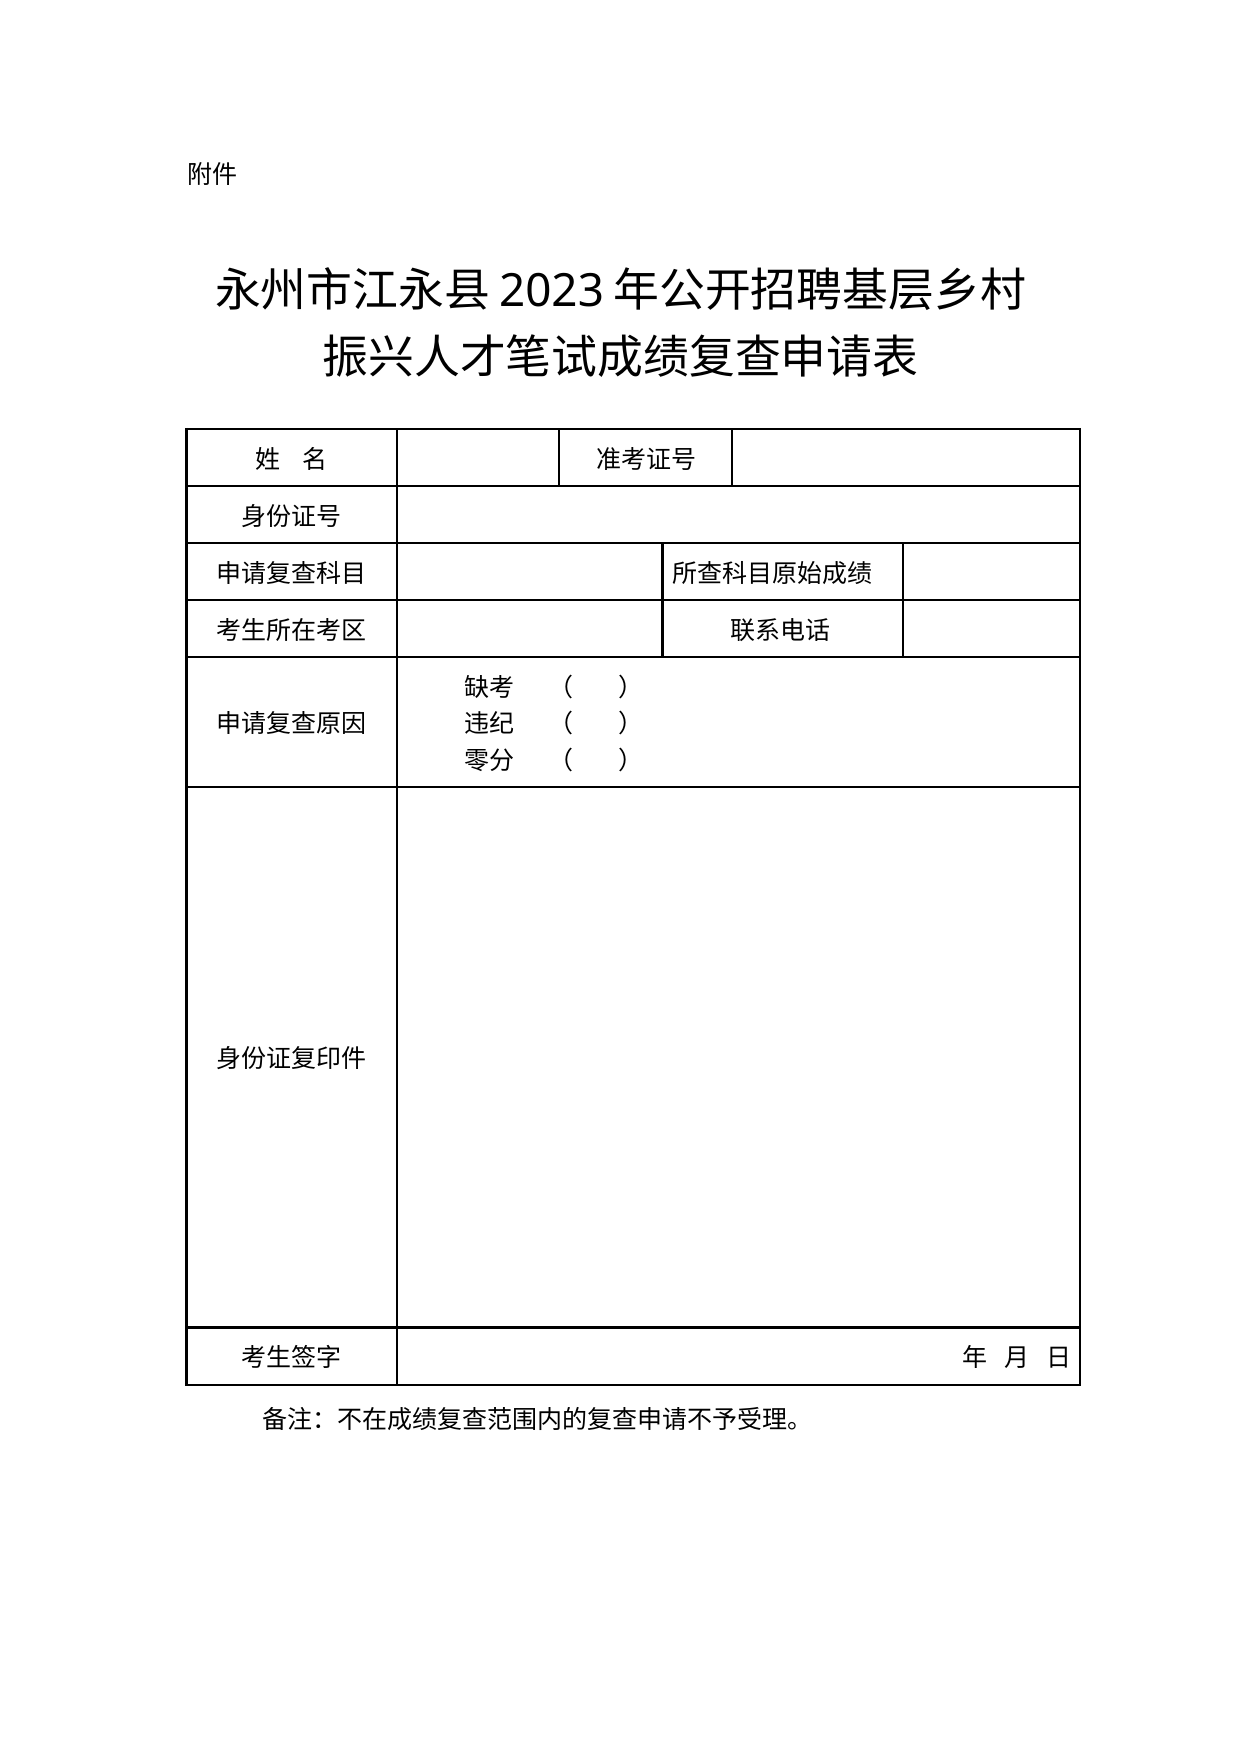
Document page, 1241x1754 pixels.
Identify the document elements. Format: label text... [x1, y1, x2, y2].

table_cell 年 月 日 [398, 1329, 1079, 1383]
text 附件 [187, 150, 1053, 191]
table_header 准考证号 [560, 430, 731, 485]
table_header [398, 430, 558, 485]
text 永州市江永县2023年公开招聘基层乡村 [187, 254, 1053, 320]
table_cell 考生所在考区 [188, 601, 396, 656]
table_cell 备注：不在成绩复查范围内的复查申请不予受理。 [186, 1386, 1080, 1471]
table_cell 考生签字 [188, 1329, 396, 1383]
table_cell [904, 544, 1079, 599]
table_cell 申请复查原因 [188, 658, 396, 786]
table_cell [398, 487, 1079, 542]
table_cell 身份证复印件 [188, 788, 396, 1326]
table_cell 所查科目原始成绩 [664, 544, 902, 599]
table_cell [398, 601, 661, 656]
table_header [733, 430, 1079, 485]
table_header 姓 名 [188, 430, 396, 485]
table_cell 身份证号 [188, 487, 396, 542]
table_cell 联系电话 [664, 601, 902, 656]
text 振兴人才笔试成绩复查申请表 [187, 320, 1053, 387]
table_cell [398, 544, 661, 599]
table_cell 缺考 （ ） 违纪 （ ） 零分 （ ） [398, 658, 1079, 786]
table_cell [904, 601, 1079, 656]
table_cell 申请复查科目 [188, 544, 396, 599]
table_cell [398, 788, 1079, 1326]
